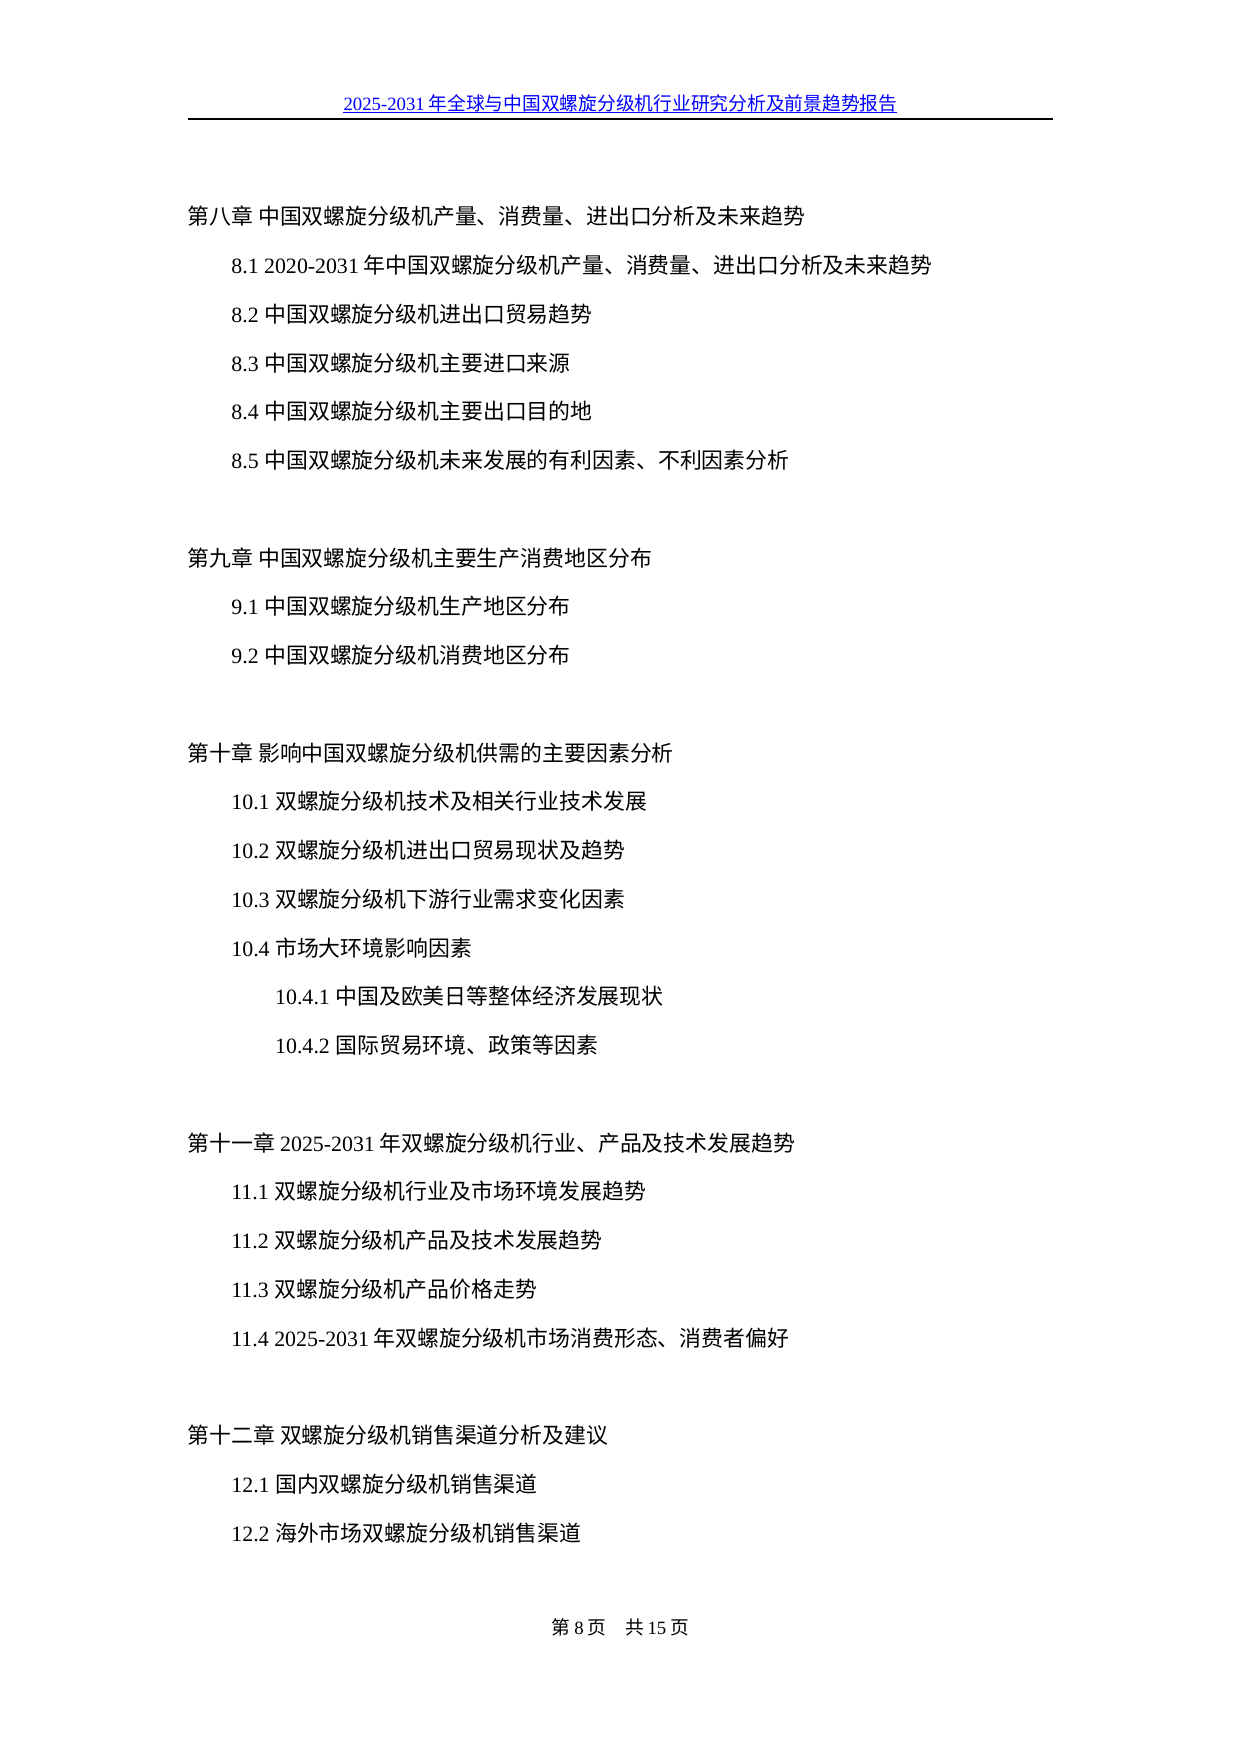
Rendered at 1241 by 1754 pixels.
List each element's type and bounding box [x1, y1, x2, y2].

text [187, 150, 1053, 1548]
